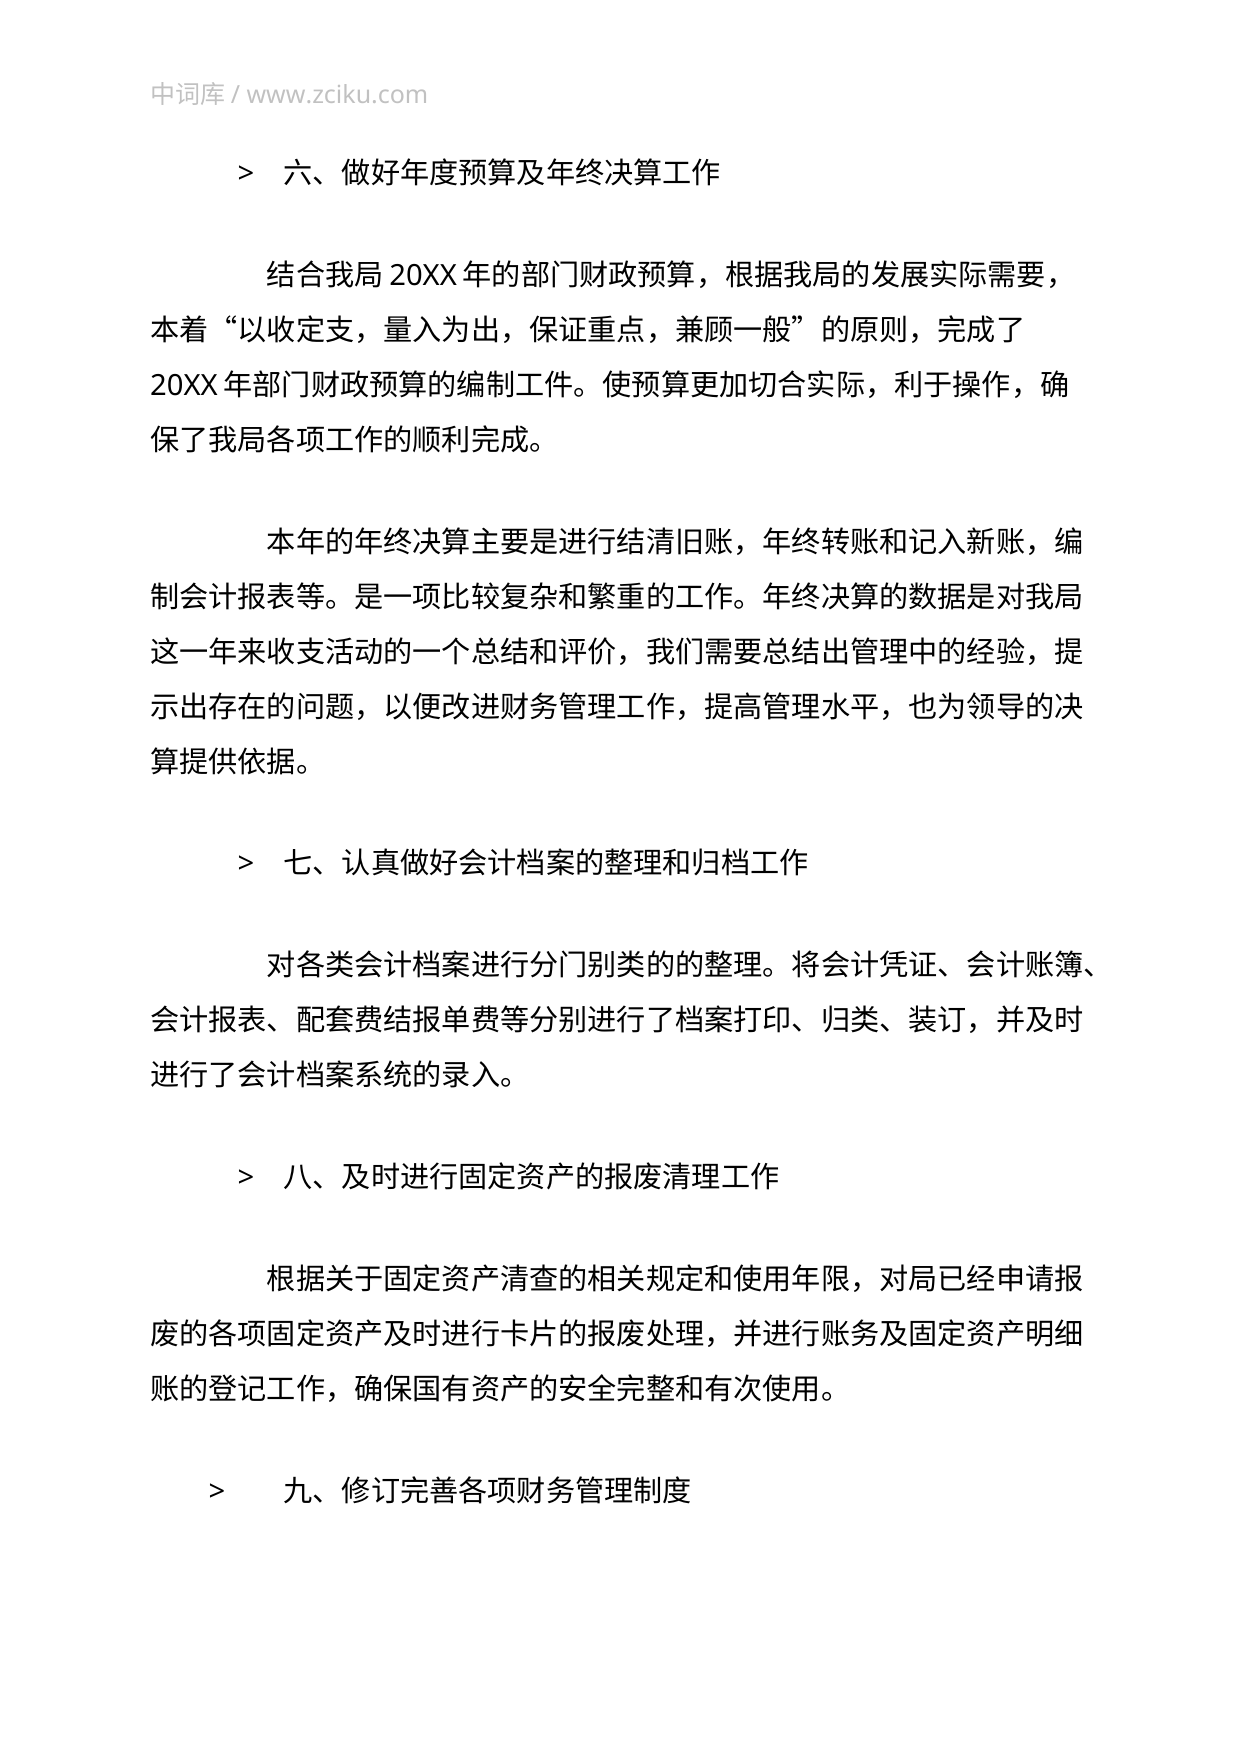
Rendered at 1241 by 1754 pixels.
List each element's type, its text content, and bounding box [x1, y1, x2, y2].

text 对各类会计档案进行分门别类的的整理。将会计凭证、会计账簿、会计报表、配套费结报单费等分别进行了档案打印、归类、装订，并及时进行了会计档案系统的录入。 [150, 942, 1090, 1094]
text > 九、修订完善各项财务管理制度 [150, 1467, 1090, 1509]
text > 八、及时进行固定资产的报废清理工作 [150, 1153, 1090, 1196]
text 本年的年终决算主要是进行结清旧账，年终转账和记入新账，编制会计报表等。是一项比较复杂和繁重的工作。年终决算的数据是对我局这一年来收支活动的一个总结和评价，我们需要总结出管理中的经验，提示出存在的问题，以便改进财务管理工作，提高管理水平，也为领导的决算提供依据。 [150, 519, 1090, 781]
text > 六、做好年度预算及年终决算工作 [150, 150, 1090, 192]
text > 七、认真做好会计档案的整理和归档工作 [150, 840, 1090, 882]
text 根据关于固定资产清查的相关规定和使用年限，对局已经申请报废的各项固定资产及时进行卡片的报废处理，并进行账务及固定资产明细账的登记工作，确保国有资产的安全完整和有次使用。 [150, 1256, 1090, 1408]
text 结合我局20XX年的部门财政预算，根据我局的发展实际需要，本着“以收定支，量入为出，保证重点，兼顾一般”的原则，完成了20XX年部门财政预算的编制工件。使预算更加切合实际，利于操作，确保了我局各项工作的顺利完成。 [150, 252, 1090, 459]
